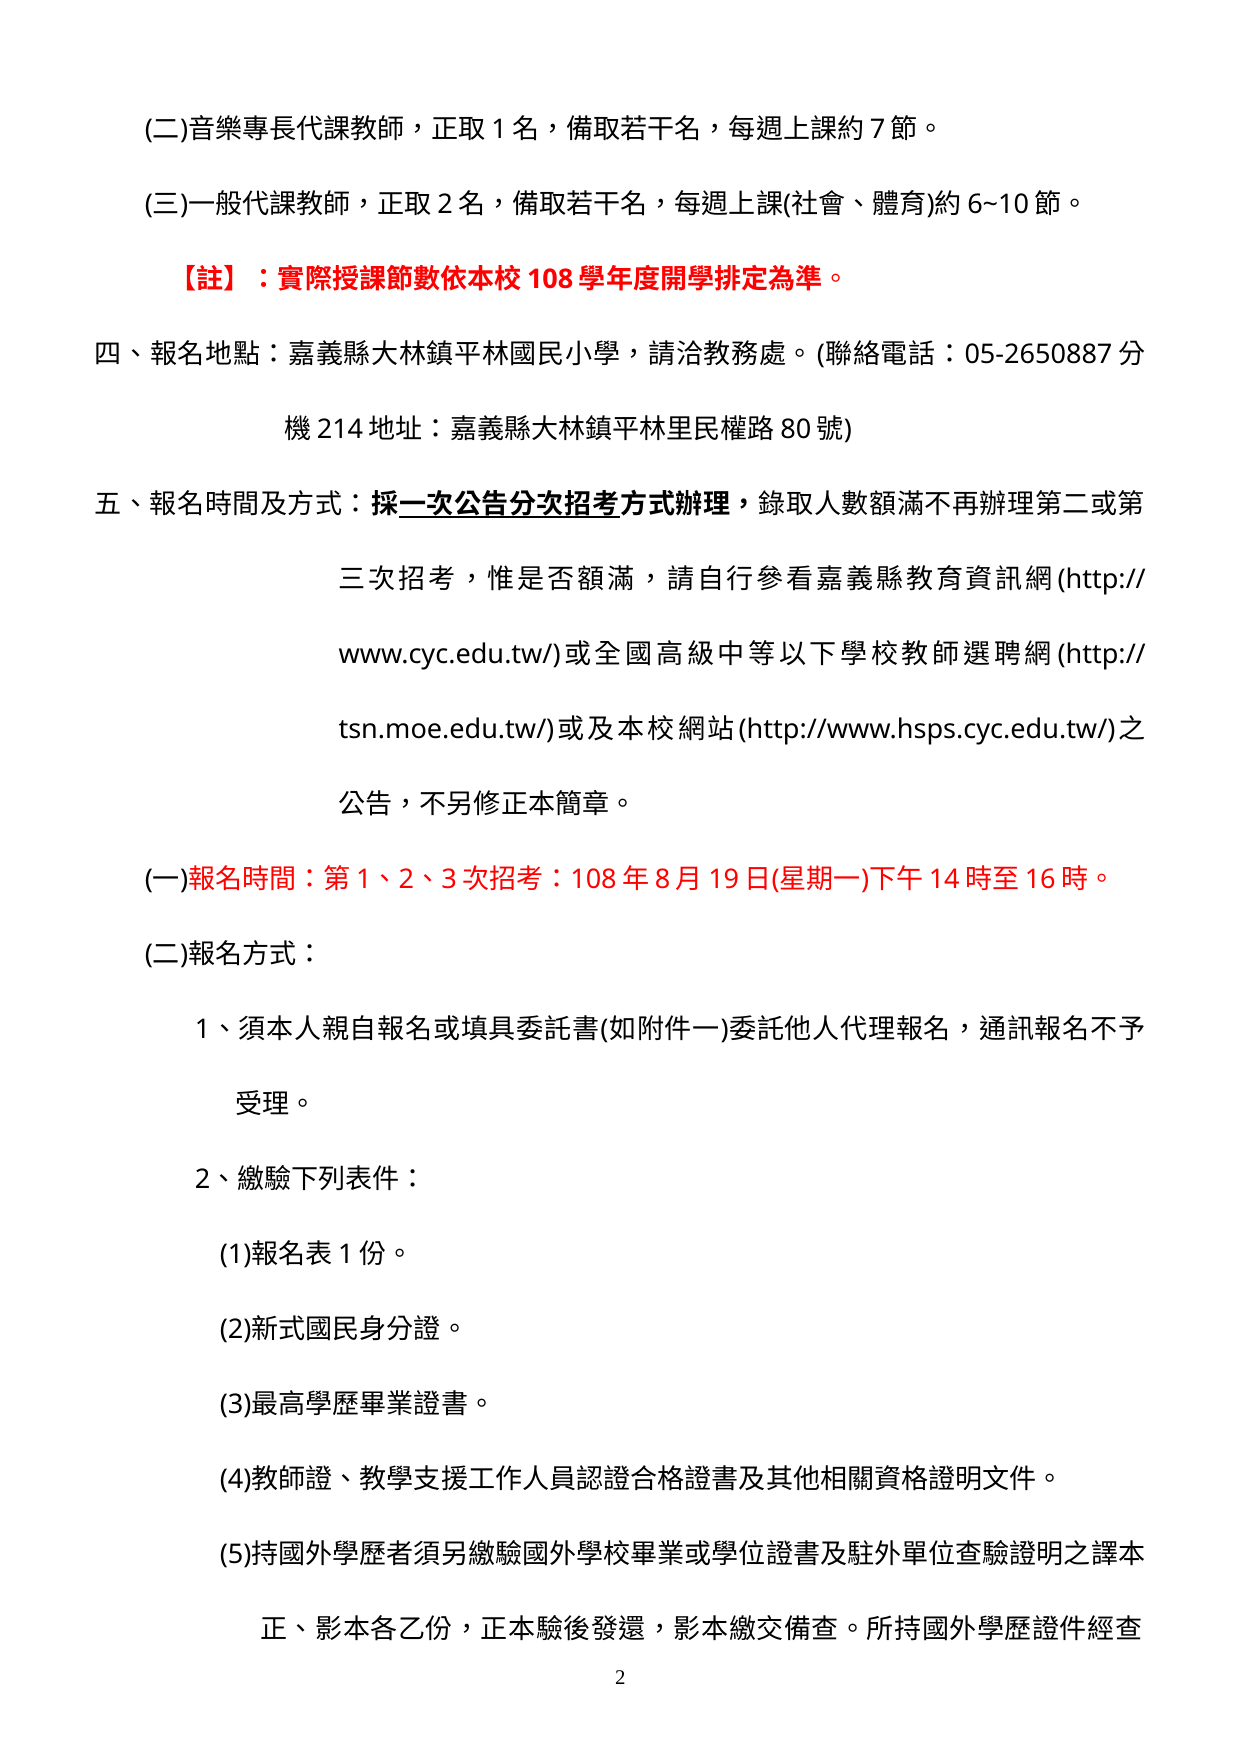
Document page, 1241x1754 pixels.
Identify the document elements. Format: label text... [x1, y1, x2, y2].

text 1、須本人親自報名或填具委託書(如附件一)委託他人代理報名，通訊報名不予受理。 [194, 989, 1146, 1139]
text (3)最高學歷畢業證書。 [219, 1364, 1146, 1439]
text 五、報名時間及方式：採一次公告分次招考方式辦理，錄取人數額滿不再辦理第二或第三次招考，惟是否額滿，請自行參看嘉義縣教育資訊網(http://www.cyc.edu.tw/)或全國高級中等以下學校教師選聘網(http://tsn.moe.edu.tw/)或及本校網站(http://www.hsps.cyc.edu.tw/)之公告，不另修正本簡章。 [94, 464, 1146, 839]
text (二)音樂專長代課教師，正取1名，備取若干名，每週上課約7節。 [144, 89, 1146, 164]
text 2、繳驗下列表件： [194, 1139, 1146, 1214]
text 四、報名地點：嘉義縣大林鎮平林國民小學，請洽教務處。(聯絡電話：05-2650887分機214地址：嘉義縣大林鎮平林里民權路80號) [94, 314, 1146, 464]
text (2)新式國民身分證。 [219, 1289, 1146, 1364]
text (一)報名時間：第1、2、3次招考：108年8月19日(星期一)下午14時至16時。 [144, 839, 1146, 914]
text (三)一般代課教師，正取2名，備取若干名，每週上課(社會、體育)約6~10節。 [144, 164, 1146, 239]
text (二)報名方式： [144, 914, 1146, 989]
text (4)教師證、教學支援工作人員認證合格證書及其他相關資格證明文件。 [219, 1439, 1146, 1514]
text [219, 1514, 1146, 1664]
text 【註】：實際授課節數依本校108學年度開學排定為準。 [169, 239, 1146, 314]
text (1)報名表1份。 [219, 1214, 1146, 1289]
